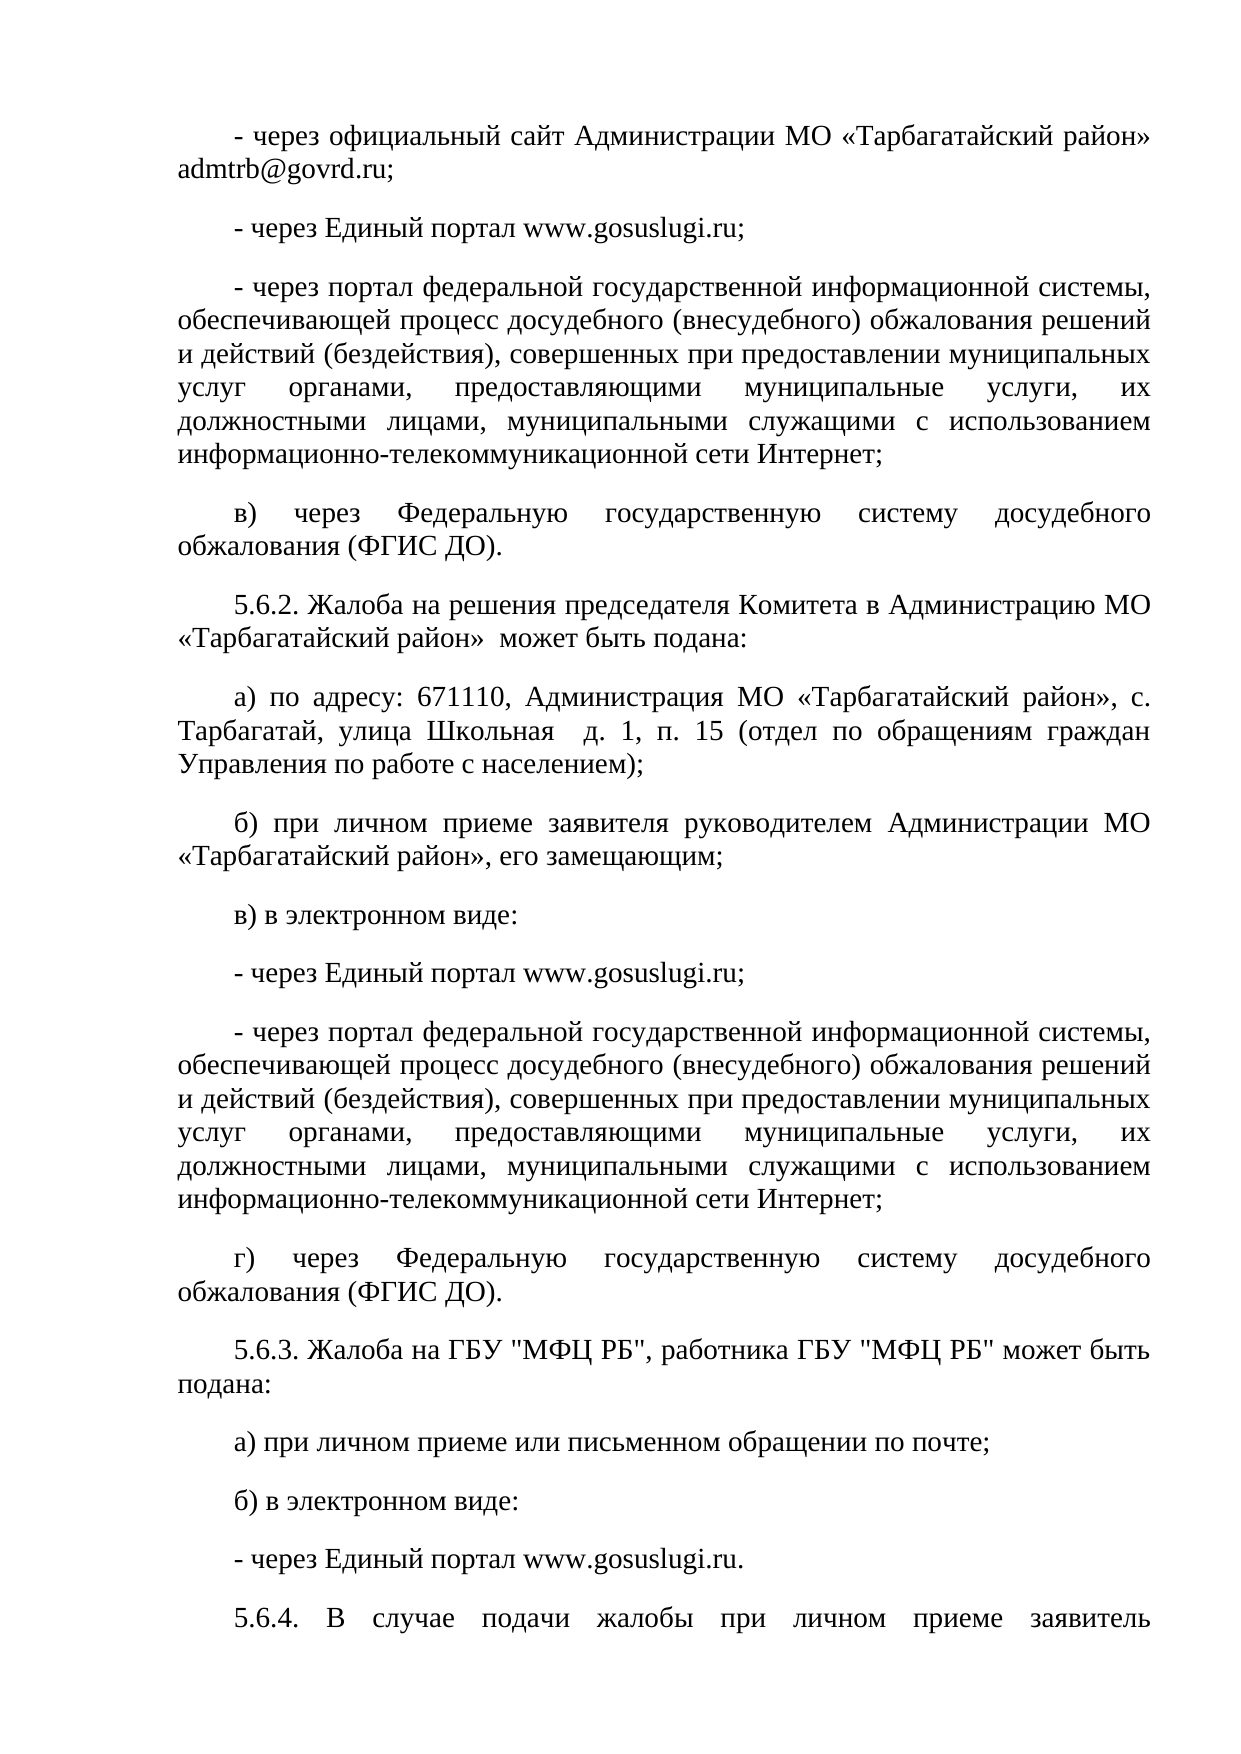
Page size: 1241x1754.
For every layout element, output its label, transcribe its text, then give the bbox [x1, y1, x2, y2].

text б) в электронном виде: [177, 1483, 1152, 1516]
text а) при личном приеме или письменном обращении по почте; [177, 1424, 1152, 1458]
text в) в электронном виде: [177, 897, 1152, 930]
text а) по адресу: 671110, Администрация МО «Тарбагатайский район», с. Тарбагатай, улица Школьная д. 1, п. 15 (отдел по обращениям граждан Управления по работе с населением); [177, 679, 1152, 780]
text - через Единый портал www.gosuslugi.ru. [177, 1541, 1152, 1575]
text г) через Федеральную государственную систему досудебного обжалования (ФГИС ДО). [177, 1240, 1152, 1307]
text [177, 1600, 1152, 1633]
text - через портал федеральной государственной информационной системы, обеспечивающей процесс досудебного (внесудебного) обжалования решений и действий (бездействия), совершенных при предоставлении муниципальных услуг органами, предоставляющими муниципальные услуги, их должностными лицами, муниципальными служащими с использованием информационно-телекоммуникационной сети Интернет; [177, 269, 1152, 470]
text - через Единый портал www.gosuslugi.ru; [177, 210, 1152, 244]
text 5.6.2. Жалоба на решения председателя Комитета в Администрацию МО «Тарбагатайский район» может быть подана: [177, 587, 1152, 654]
text 5.6.3. Жалоба на ГБУ "МФЦ РБ", работника ГБУ "МФЦ РБ" может быть подана: [177, 1332, 1152, 1399]
text б) при личном приеме заявителя руководителем Администрации МО «Тарбагатайский район», его замещающим; [177, 805, 1152, 872]
text - через портал федеральной государственной информационной системы, обеспечивающей процесс досудебного (внесудебного) обжалования решений и действий (бездействия), совершенных при предоставлении муниципальных услуг органами, предоставляющими муниципальные услуги, их должностными лицами, муниципальными служащими с использованием информационно-телекоммуникационной сети Интернет; [177, 1014, 1152, 1215]
text в) через Федеральную государственную систему досудебного обжалования (ФГИС ДО). [177, 495, 1152, 562]
text - через Единый портал www.gosuslugi.ru; [177, 955, 1152, 989]
text - через официальный сайт Администрации МО «Тарбагатайский район» admtrb@govrd.ru; [177, 118, 1152, 185]
